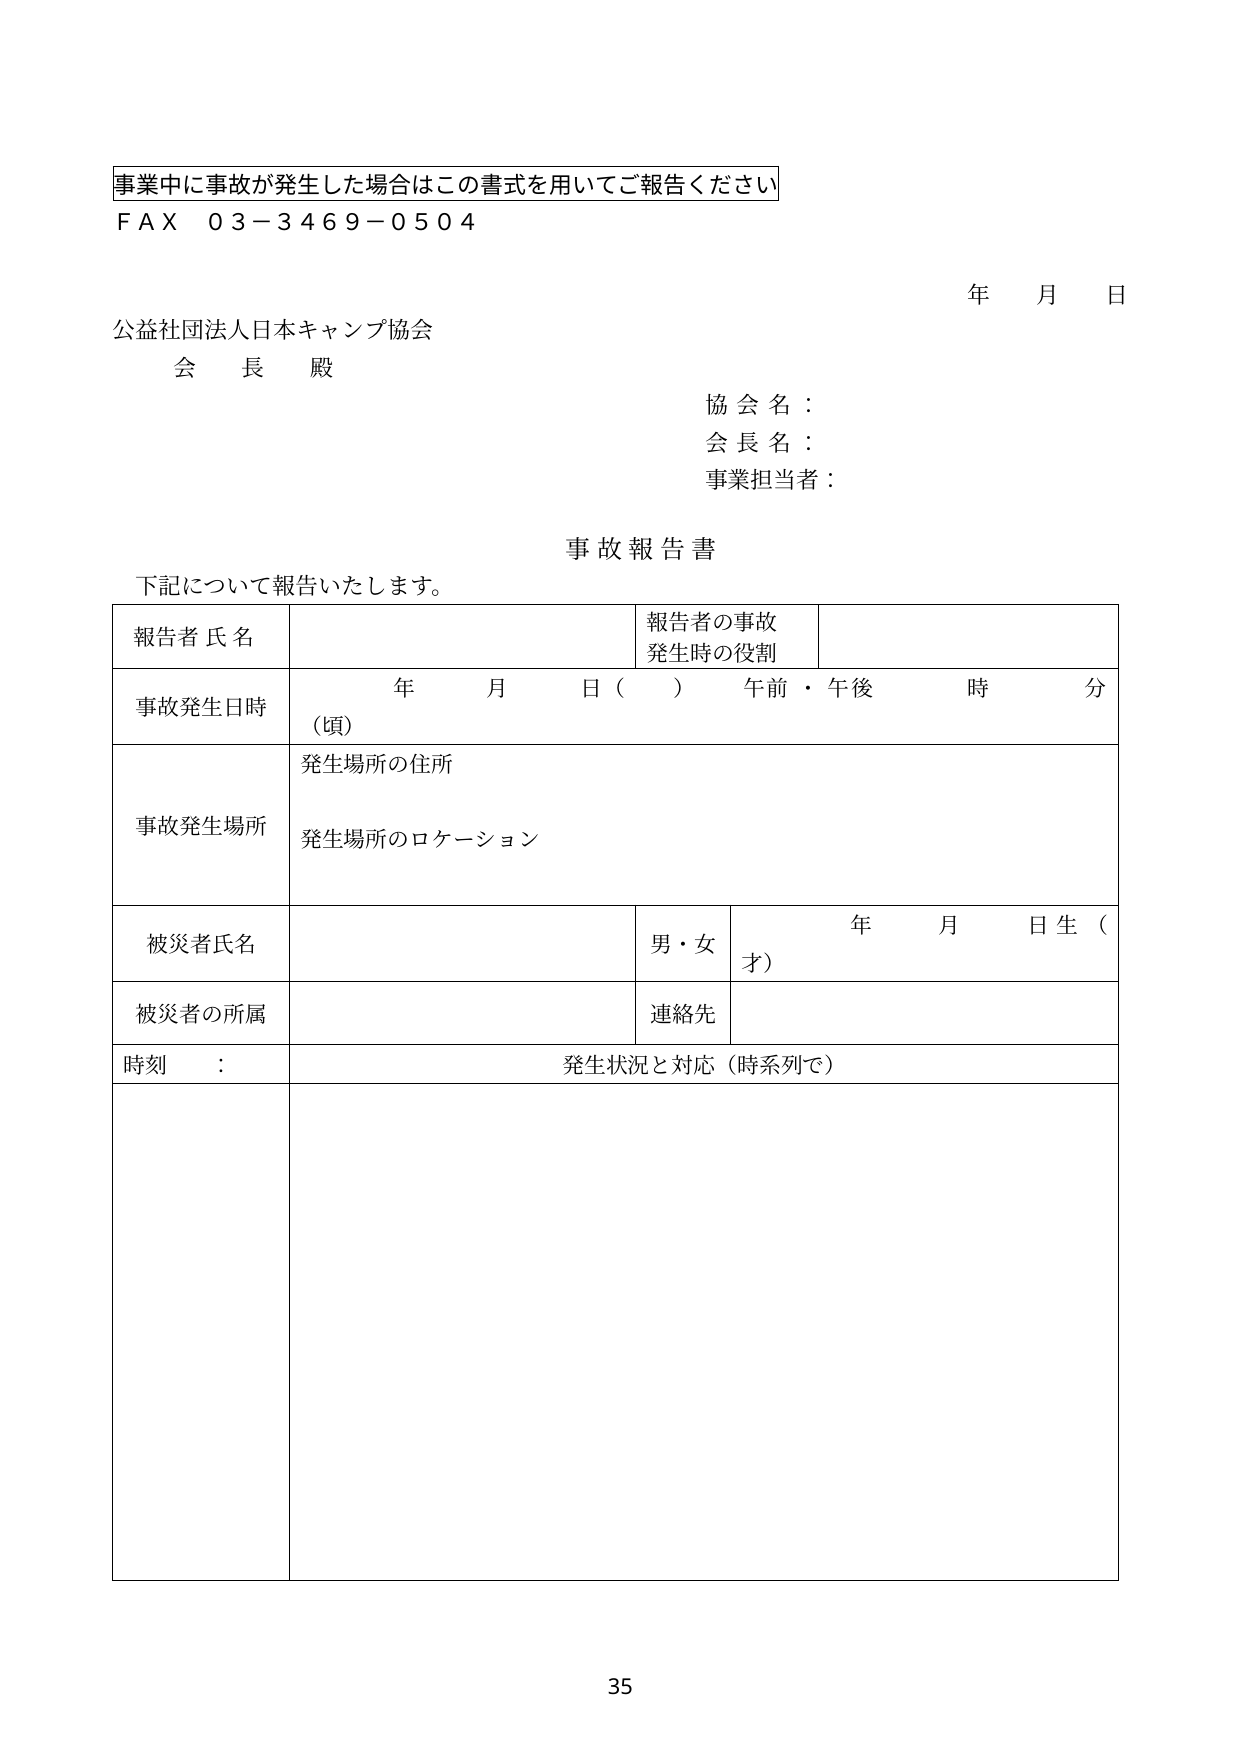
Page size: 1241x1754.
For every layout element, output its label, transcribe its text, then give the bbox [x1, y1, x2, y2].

table_cell 時刻 ： [113, 1045, 289, 1082]
text ＦＡＸ ０３－３４６９－０５０４ [112, 202, 1128, 239]
table_cell 事故発生場所 [113, 745, 289, 904]
text 会長名 ： [705, 422, 1128, 460]
text 事業中に事故が発生した場合はこの書式を用いてご報告ください [112, 164, 1128, 202]
table_cell [290, 1084, 1118, 1580]
text 年 月 日 [150, 277, 1128, 310]
table_cell 発生場所の住所 発生場所のロケーション [290, 745, 1118, 904]
table_cell [113, 1084, 289, 1580]
table_cell 発生状況と対応（時系列で） [290, 1045, 1118, 1082]
table_header 報告者 氏 名 [113, 605, 289, 668]
table_cell 被災者氏名 [113, 906, 289, 981]
table_cell 被災者の所属 [113, 982, 289, 1044]
table_header [290, 605, 635, 668]
table_cell 連絡先 [636, 982, 730, 1044]
table_cell [290, 982, 635, 1044]
text 事業担当者： [705, 460, 1128, 497]
text 下記について報告いたします。 [112, 566, 1128, 604]
table_cell 事故発生日時 [113, 669, 289, 744]
text 事 故 報 告 書 [112, 529, 1169, 566]
table_cell 年 月 日（ ） 午前 ・ 午後 時 分（頃） [290, 669, 1118, 744]
text 協会名 ： [705, 385, 1128, 422]
text 公益社団法人日本キャンプ協会 [112, 310, 1128, 347]
text 会 長 殿 [150, 347, 1128, 385]
table_header 報告者の事故 発生時の役割 [636, 605, 818, 668]
table_header [819, 605, 1118, 668]
table_cell [290, 906, 635, 981]
table_cell [731, 982, 1118, 1044]
table_cell 年 月 日生（ 才） [731, 906, 1118, 981]
table_cell 男・女 [636, 906, 730, 981]
